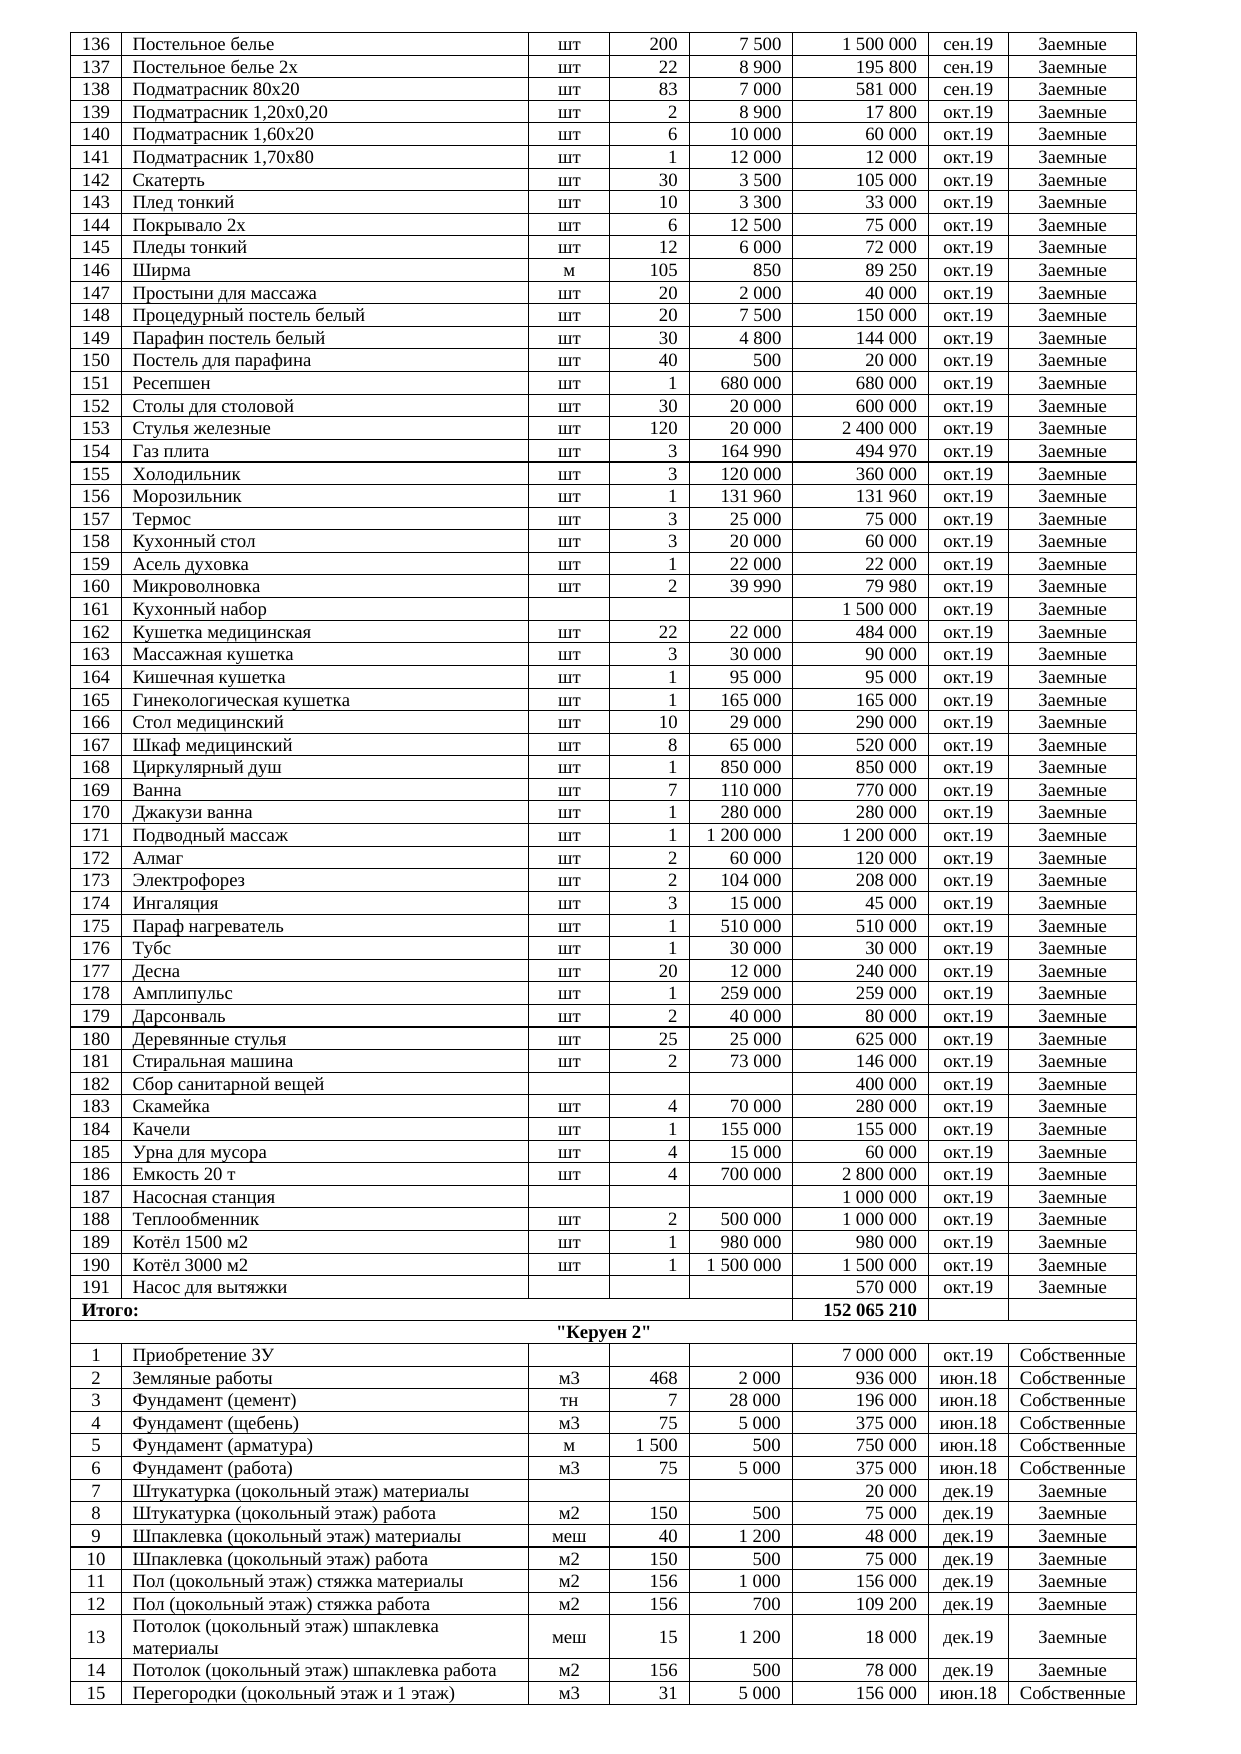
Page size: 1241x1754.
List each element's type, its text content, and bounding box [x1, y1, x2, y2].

table_cell Покрывало 2х [122, 214, 528, 235]
table_cell 1 000 000 [793, 1186, 928, 1207]
table_cell Заемные [1009, 1073, 1136, 1094]
table_cell шт [529, 440, 609, 461]
table_cell 20 [610, 960, 689, 981]
table_cell 3 [610, 463, 689, 484]
table_cell Заемные [1009, 440, 1136, 461]
table_cell 177 [71, 960, 121, 981]
table_cell шт [529, 711, 609, 733]
table_cell 12 000 [690, 146, 792, 167]
table_cell июн.18 [929, 1682, 1008, 1703]
table_cell 6 [71, 1457, 121, 1478]
table_cell 144 000 [793, 327, 928, 348]
table_cell 850 000 [690, 756, 792, 778]
table_cell Процедурный постель белый [122, 304, 528, 326]
table_cell 1 500 000 [793, 598, 928, 619]
table_cell Заемные [1009, 304, 1136, 326]
table_cell шт [529, 643, 609, 665]
table_cell Заемные [1009, 78, 1136, 100]
table_cell м [529, 1434, 609, 1456]
table_cell 138 [71, 78, 121, 100]
table_cell окт.19 [929, 1073, 1008, 1094]
table_cell 163 [71, 643, 121, 665]
table_cell шт [529, 982, 609, 1004]
table_cell 22 000 [690, 553, 792, 574]
table_cell Подводный массаж [122, 824, 528, 846]
table_cell шт [529, 847, 609, 868]
table_cell Заемные [1009, 734, 1136, 755]
table_cell 80 000 [793, 1005, 928, 1026]
table_cell окт.19 [929, 530, 1008, 552]
table_cell 2 400 000 [793, 417, 928, 439]
table_cell 1 [610, 824, 689, 846]
table_cell 15 [610, 1615, 689, 1658]
table_cell 510 000 [793, 915, 928, 936]
table_cell 7 500 [690, 304, 792, 326]
table_cell 151 [71, 372, 121, 393]
table_cell 155 000 [793, 1118, 928, 1139]
table_cell 75 000 [793, 1548, 928, 1569]
table_cell 12 [610, 236, 689, 258]
table_cell окт.19 [929, 937, 1008, 959]
table_cell 142 [71, 169, 121, 190]
table_cell 28 000 [690, 1389, 792, 1411]
table_cell Заемные [1009, 169, 1136, 190]
table_cell Потолок (цокольный этаж) шпаклевка материалы [122, 1615, 528, 1658]
table_cell 150 000 [793, 304, 928, 326]
table_cell Стулья железные [122, 417, 528, 439]
table_cell 141 [71, 146, 121, 167]
table_cell 750 000 [793, 1434, 928, 1456]
table_cell шт [529, 146, 609, 167]
table_cell окт.19 [929, 236, 1008, 258]
table_cell меш [529, 1615, 609, 1658]
table_cell Ванна [122, 779, 528, 800]
table_cell 105 000 [793, 169, 928, 190]
table_cell шт [529, 1095, 609, 1117]
table_cell 1 [610, 666, 689, 687]
table_cell 45 000 [793, 892, 928, 913]
table_cell 500 [690, 1502, 792, 1524]
table_cell Заемные [1009, 1118, 1136, 1139]
table_cell Собственные [1009, 1434, 1136, 1456]
table_cell шт [529, 1005, 609, 1026]
table_cell Пол (цокольный этаж) стяжка работа [122, 1593, 528, 1614]
table_cell 174 [71, 892, 121, 913]
table_cell окт.19 [929, 1095, 1008, 1117]
table_cell 147 [71, 282, 121, 303]
table_cell Собственные [1009, 1344, 1136, 1366]
table_cell 60 000 [793, 123, 928, 145]
table_cell 5 000 [690, 1682, 792, 1703]
table_cell 500 000 [690, 1208, 792, 1230]
table_cell окт.19 [929, 146, 1008, 167]
table_cell 1 [610, 372, 689, 393]
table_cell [122, 1682, 528, 1703]
table_cell шт [529, 892, 609, 913]
table_cell шт [529, 915, 609, 936]
table_cell Заемные [1009, 847, 1136, 868]
table_cell [610, 1073, 689, 1094]
table_cell [529, 1480, 609, 1501]
table_cell 156 [71, 485, 121, 507]
table_cell 936 000 [793, 1367, 928, 1388]
table_cell шт [529, 621, 609, 642]
table_cell Кишечная кушетка [122, 666, 528, 687]
table_cell окт.19 [929, 666, 1008, 687]
table_cell шт [529, 1141, 609, 1162]
table_cell 3 300 [690, 191, 792, 213]
table_cell окт.19 [929, 689, 1008, 710]
table_cell Урна для мусора [122, 1141, 528, 1162]
table_cell Заемные [1009, 146, 1136, 167]
table_cell 6 [610, 123, 689, 145]
table_cell 60 000 [793, 530, 928, 552]
table_cell 154 [71, 440, 121, 461]
table_cell Заемные [1009, 1208, 1136, 1230]
table_cell 180 [71, 1028, 121, 1049]
table_cell 156 000 [793, 1682, 928, 1703]
table_cell 105 [610, 259, 689, 281]
table_cell 22 000 [690, 621, 792, 642]
table_cell 70 000 [690, 1095, 792, 1117]
table_cell 153 [71, 417, 121, 439]
table_cell Амплипульс [122, 982, 528, 1004]
table_cell 1 [610, 1118, 689, 1139]
table_cell Скамейка [122, 1095, 528, 1117]
table_cell 104 000 [690, 869, 792, 891]
table_cell дек.19 [929, 1615, 1008, 1658]
table_cell 65 000 [690, 734, 792, 755]
table_cell окт.19 [929, 847, 1008, 868]
table_cell 12 000 [793, 146, 928, 167]
table_cell дек.19 [929, 1570, 1008, 1592]
table_cell 165 000 [690, 689, 792, 710]
table_cell 8 900 [690, 56, 792, 77]
table_cell Заемные [1009, 711, 1136, 733]
table_cell 8 [610, 734, 689, 755]
table_cell 13 [71, 1615, 121, 1658]
table_cell окт.19 [929, 169, 1008, 190]
table_cell окт.19 [929, 734, 1008, 755]
table_cell 1 200 [690, 1615, 792, 1658]
table_cell шт [529, 553, 609, 574]
table_cell 2 [610, 1050, 689, 1072]
table_cell [529, 1073, 609, 1094]
table_cell 400 000 [793, 1073, 928, 1094]
table_cell 3 [610, 643, 689, 665]
table_cell окт.19 [929, 643, 1008, 665]
table_cell 29 000 [690, 711, 792, 733]
table_cell 131 960 [793, 485, 928, 507]
table_cell 166 [71, 711, 121, 733]
table_cell 31 [610, 1682, 689, 1703]
table_cell Заемные [1009, 689, 1136, 710]
table_cell Заемные [1009, 1502, 1136, 1524]
table_cell 181 [71, 1050, 121, 1072]
table_cell 1 200 000 [793, 824, 928, 846]
table_cell окт.19 [929, 101, 1008, 122]
table_cell окт.19 [929, 1208, 1008, 1230]
table_cell [529, 1344, 609, 1366]
table_cell окт.19 [929, 892, 1008, 913]
table_cell окт.19 [929, 123, 1008, 145]
table_cell 190 [71, 1254, 121, 1275]
table_cell 30 [610, 169, 689, 190]
table_cell дек.19 [929, 1480, 1008, 1501]
table_cell 150 [610, 1502, 689, 1524]
table_cell 25 000 [690, 508, 792, 529]
table_cell Постельное белье 2х [122, 56, 528, 77]
table_cell [610, 1276, 689, 1298]
table_cell м3 [529, 1412, 609, 1433]
table_cell Заемные [1009, 960, 1136, 981]
table_cell окт.19 [929, 1254, 1008, 1275]
table_cell Десна [122, 960, 528, 981]
table_cell 7 000 [690, 78, 792, 100]
table_cell 165 [71, 689, 121, 710]
table_cell Емкость 20 т [122, 1163, 528, 1185]
table_cell Итого: [71, 1299, 792, 1320]
table_cell дек.19 [929, 1548, 1008, 1569]
table_cell сен.19 [929, 78, 1008, 100]
table_cell 2 [610, 575, 689, 597]
table_cell 570 000 [793, 1276, 928, 1298]
table_cell м3 [529, 1457, 609, 1478]
table_cell 143 [71, 191, 121, 213]
table_cell 3 [610, 530, 689, 552]
table_cell окт.19 [929, 1163, 1008, 1185]
table_cell [690, 1480, 792, 1501]
table_cell [529, 598, 609, 619]
table_cell Плед тонкий [122, 191, 528, 213]
table_cell 12 [71, 1593, 121, 1614]
table_cell 144 [71, 214, 121, 235]
table_cell 10 [610, 191, 689, 213]
table_cell 1 [610, 915, 689, 936]
table_cell м2 [529, 1502, 609, 1524]
table_cell Заемные [1009, 824, 1136, 846]
table_cell окт.19 [929, 982, 1008, 1004]
table_cell шт [529, 1163, 609, 1185]
table_cell 6 000 [690, 236, 792, 258]
table_cell июн.18 [929, 1457, 1008, 1478]
table_cell Стол медицинский [122, 711, 528, 733]
table_cell шт [529, 666, 609, 687]
table_cell 156 [610, 1593, 689, 1614]
table_cell Постельное белье [122, 33, 528, 54]
table_cell окт.19 [929, 1005, 1008, 1026]
table_cell окт.19 [929, 304, 1008, 326]
table_cell 39 990 [690, 575, 792, 597]
table_cell 187 [71, 1186, 121, 1207]
table_cell 1 [610, 937, 689, 959]
table_cell 109 200 [793, 1593, 928, 1614]
table_cell [690, 1073, 792, 1094]
table_cell Заемные [1009, 191, 1136, 213]
table_cell 185 [71, 1141, 121, 1162]
table_cell 25 [610, 1028, 689, 1049]
table_cell Заемные [1009, 937, 1136, 959]
table_cell [610, 1344, 689, 1366]
table_cell 4 800 [690, 327, 792, 348]
table_cell 72 000 [793, 236, 928, 258]
table_cell окт.19 [929, 1186, 1008, 1207]
table_cell 1 [610, 485, 689, 507]
table_cell 2 [71, 1367, 121, 1388]
table_cell Заемные [1009, 869, 1136, 891]
table_cell Заемные [1009, 756, 1136, 778]
table_cell окт.19 [929, 395, 1008, 416]
table_cell 120 000 [793, 847, 928, 868]
table_cell 5 [71, 1434, 121, 1456]
table_cell окт.19 [929, 259, 1008, 281]
table_cell 259 000 [690, 982, 792, 1004]
table_cell 75 000 [793, 1502, 928, 1524]
table_cell Котёл 1500 м2 [122, 1231, 528, 1252]
table_cell Заемные [1009, 530, 1136, 552]
table_cell м2 [529, 1570, 609, 1592]
table_cell Гинекологическая кушетка [122, 689, 528, 710]
table_cell Постель для парафина [122, 349, 528, 371]
table_cell 30 [610, 327, 689, 348]
table_cell шт [529, 33, 609, 54]
table_cell 1 [610, 146, 689, 167]
table_cell Шпаклевка (цокольный этаж) работа [122, 1548, 528, 1569]
table_cell Потолок (цокольный этаж) шпаклевка работа [122, 1659, 528, 1681]
table_cell окт.19 [929, 1276, 1008, 1298]
table_cell 600 000 [793, 395, 928, 416]
table_cell шт [529, 801, 609, 823]
table_cell Заемные [1009, 463, 1136, 484]
table_cell Заемные [1009, 1525, 1136, 1546]
table_cell "Керуен 2" [71, 1321, 1136, 1343]
table_cell 120 [610, 417, 689, 439]
table_cell Заемные [1009, 1659, 1136, 1681]
table_cell 89 250 [793, 259, 928, 281]
table_cell Заемные [1009, 1005, 1136, 1026]
table_cell июн.18 [929, 1367, 1008, 1388]
table_cell Подматрасник 1,60х20 [122, 123, 528, 145]
table_cell 1 000 000 [793, 1208, 928, 1230]
table_cell 500 [690, 1434, 792, 1456]
table_cell 75 000 [793, 214, 928, 235]
table_cell м2 [529, 1659, 609, 1681]
table_cell 5 000 [690, 1412, 792, 1433]
table_cell Заемные [1009, 372, 1136, 393]
table_cell Собственные [1009, 1412, 1136, 1433]
table_cell 1 500 000 [793, 33, 928, 54]
table_cell 20 000 [690, 417, 792, 439]
table_cell шт [529, 575, 609, 597]
table_cell Заемные [1009, 982, 1136, 1004]
table_cell шт [529, 960, 609, 981]
table_cell Морозильник [122, 485, 528, 507]
table_cell 169 [71, 779, 121, 800]
table_cell м [529, 259, 609, 281]
table_cell 1 [610, 756, 689, 778]
table_cell Парафин постель белый [122, 327, 528, 348]
table_cell июн.18 [929, 1389, 1008, 1411]
table_cell 1 000 [690, 1570, 792, 1592]
table_cell июн.18 [929, 1434, 1008, 1456]
table_cell Заемные [1009, 101, 1136, 122]
table_cell окт.19 [929, 372, 1008, 393]
table_cell 18 000 [793, 1615, 928, 1658]
table_cell 164 990 [690, 440, 792, 461]
table_cell Заемные [1009, 575, 1136, 597]
table_cell 6 [610, 214, 689, 235]
table_cell шт [529, 372, 609, 393]
table_cell 156 [610, 1659, 689, 1681]
table_cell Заемные [1009, 214, 1136, 235]
table_cell окт.19 [929, 915, 1008, 936]
table_cell окт.19 [929, 327, 1008, 348]
table_cell 156 [610, 1570, 689, 1592]
table_cell 157 [71, 508, 121, 529]
table_cell окт.19 [929, 349, 1008, 371]
table_cell шт [529, 734, 609, 755]
table_cell 1 [610, 553, 689, 574]
table_cell шт [529, 214, 609, 235]
table_cell Приобретение ЗУ [122, 1344, 528, 1366]
table_cell 173 [71, 869, 121, 891]
table_cell 360 000 [793, 463, 928, 484]
table_cell 146 000 [793, 1050, 928, 1072]
table_cell Заемные [1009, 621, 1136, 642]
table_cell окт.19 [929, 463, 1008, 484]
table_cell Шкаф медицинский [122, 734, 528, 755]
table_cell шт [529, 1208, 609, 1230]
table_cell 131 960 [690, 485, 792, 507]
table_cell Земляные работы [122, 1367, 528, 1388]
table_cell 79 980 [793, 575, 928, 597]
table_cell 8 [71, 1502, 121, 1524]
table_cell 60 000 [793, 1141, 928, 1162]
table_cell шт [529, 508, 609, 529]
table_cell Алмаг [122, 847, 528, 868]
table_cell 184 [71, 1118, 121, 1139]
table_cell 3 500 [690, 169, 792, 190]
table_cell 1 [610, 982, 689, 1004]
table_cell 7 [71, 1480, 121, 1501]
table_cell Заемные [1009, 395, 1136, 416]
table_cell 208 000 [793, 869, 928, 891]
table_cell шт [529, 123, 609, 145]
table_cell Качели [122, 1118, 528, 1139]
table_cell Заемные [1009, 236, 1136, 258]
table_cell шт [529, 56, 609, 77]
table_cell Фундамент (щебень) [122, 1412, 528, 1433]
table_cell 1 500 000 [793, 1254, 928, 1275]
table_cell Деревянные стулья [122, 1028, 528, 1049]
table_cell 168 [71, 756, 121, 778]
table_cell Заемные [1009, 915, 1136, 936]
table_cell Подматрасник 1,20х0,20 [122, 101, 528, 122]
table_cell 8 900 [690, 101, 792, 122]
table_cell [690, 1276, 792, 1298]
table_cell Собственные [1009, 1457, 1136, 1478]
table_cell Заемные [1009, 33, 1136, 54]
table_cell окт.19 [929, 779, 1008, 800]
table_cell Холодильник [122, 463, 528, 484]
table_cell тн [529, 1389, 609, 1411]
table_cell 165 000 [793, 689, 928, 710]
table_cell Кушетка медицинская [122, 621, 528, 642]
table_cell 7 [610, 779, 689, 800]
table_cell Заемные [1009, 1028, 1136, 1049]
table_cell 1 [610, 801, 689, 823]
table_cell 30 000 [690, 643, 792, 665]
table_cell 4 [71, 1412, 121, 1433]
table_cell Параф нагреватель [122, 915, 528, 936]
table_cell Заемные [1009, 1095, 1136, 1117]
table_cell 75 [610, 1457, 689, 1478]
table_cell шт [529, 417, 609, 439]
table_cell окт.19 [929, 575, 1008, 597]
table_cell 10 000 [690, 123, 792, 145]
table_cell 167 [71, 734, 121, 755]
table_cell Тубс [122, 937, 528, 959]
table_cell 12 000 [690, 960, 792, 981]
table_cell 280 000 [690, 801, 792, 823]
table_cell окт.19 [929, 282, 1008, 303]
table_cell м3 [529, 1367, 609, 1388]
table_cell Насос для вытяжки [122, 1276, 528, 1298]
table_cell шт [529, 1050, 609, 1072]
table_cell Заемные [1009, 1593, 1136, 1614]
table_cell 172 [71, 847, 121, 868]
table_cell 850 000 [793, 756, 928, 778]
table_cell 152 [71, 395, 121, 416]
table_cell Заемные [1009, 553, 1136, 574]
table_cell 1 200 [690, 1525, 792, 1546]
table_cell 20 000 [793, 1480, 928, 1501]
table_cell окт.19 [929, 960, 1008, 981]
table_cell окт.19 [929, 801, 1008, 823]
table_cell 500 [690, 1548, 792, 1569]
table_cell 170 [71, 801, 121, 823]
table_cell Собственные [1009, 1682, 1136, 1703]
table_cell 2 000 [690, 282, 792, 303]
table_cell 149 [71, 327, 121, 348]
table_cell шт [529, 485, 609, 507]
table_cell 155 [71, 463, 121, 484]
table_cell 161 [71, 598, 121, 619]
table_cell 189 [71, 1231, 121, 1252]
table_cell Термос [122, 508, 528, 529]
table_cell Простыни для массажа [122, 282, 528, 303]
table_cell Кухонный набор [122, 598, 528, 619]
table_cell Подматрасник 1,70х80 [122, 146, 528, 167]
table_cell 581 000 [793, 78, 928, 100]
table_cell 40 000 [793, 282, 928, 303]
table_cell 30 [610, 395, 689, 416]
table_cell окт.19 [929, 869, 1008, 891]
table_cell Заемные [1009, 1276, 1136, 1298]
table_cell Заемные [1009, 282, 1136, 303]
table_cell 1 [71, 1344, 121, 1366]
table_cell 770 000 [793, 779, 928, 800]
table_cell 160 [71, 575, 121, 597]
table_cell Собственные [1009, 1367, 1136, 1388]
table_cell Заемные [1009, 1163, 1136, 1185]
table_cell 3 [610, 440, 689, 461]
table_cell 375 000 [793, 1412, 928, 1433]
table_cell 1 [610, 689, 689, 710]
table_cell 10 [71, 1548, 121, 1569]
table_cell 159 [71, 553, 121, 574]
table_cell 10 [610, 711, 689, 733]
table_cell 1 [610, 1231, 689, 1252]
table_cell 150 [610, 1548, 689, 1569]
table_cell 2 [610, 1208, 689, 1230]
table_cell 15 000 [690, 1141, 792, 1162]
table_cell 240 000 [793, 960, 928, 981]
table_cell 171 [71, 824, 121, 846]
table_cell Ширма [122, 259, 528, 281]
table_cell 195 800 [793, 56, 928, 77]
table_cell 290 000 [793, 711, 928, 733]
table_cell окт.19 [929, 1344, 1008, 1366]
table_cell 1 200 000 [690, 824, 792, 846]
table_cell 20 [610, 304, 689, 326]
table_cell [690, 598, 792, 619]
table_cell 95 000 [793, 666, 928, 687]
table_cell 680 000 [690, 372, 792, 393]
table_cell Котёл 3000 м2 [122, 1254, 528, 1275]
table_cell 186 [71, 1163, 121, 1185]
table_cell 15 000 [690, 892, 792, 913]
table_cell 2 [610, 1005, 689, 1026]
table_cell Заемные [1009, 1050, 1136, 1072]
table_cell Столы для столовой [122, 395, 528, 416]
table_cell Заемные [1009, 56, 1136, 77]
table_cell [610, 1480, 689, 1501]
table_cell Заемные [1009, 508, 1136, 529]
table_cell шт [529, 824, 609, 846]
table_cell 120 000 [690, 463, 792, 484]
table_cell 146 [71, 259, 121, 281]
table_cell Заемные [1009, 349, 1136, 371]
table_cell 22 000 [793, 553, 928, 574]
table_cell 17 800 [793, 101, 928, 122]
table_cell Заемные [1009, 1186, 1136, 1207]
table_cell 20 000 [690, 395, 792, 416]
table_cell меш [529, 1525, 609, 1546]
table_cell Штукатурка (цокольный этаж) материалы [122, 1480, 528, 1501]
table_cell Заемные [1009, 1231, 1136, 1252]
table_cell 175 [71, 915, 121, 936]
table_cell Заемные [1009, 1480, 1136, 1501]
table_cell Заемные [1009, 1141, 1136, 1162]
table_cell Асель духовка [122, 553, 528, 574]
table_cell Заемные [1009, 1548, 1136, 1569]
table_cell 30 000 [793, 937, 928, 959]
table_cell 14 [71, 1659, 121, 1681]
table_cell 188 [71, 1208, 121, 1230]
table_cell 110 000 [690, 779, 792, 800]
table_cell 3 [71, 1389, 121, 1411]
table_cell 5 000 [690, 1457, 792, 1478]
table_cell шт [529, 1254, 609, 1275]
table_cell 75 [610, 1412, 689, 1433]
table_cell Сбор санитарной вещей [122, 1073, 528, 1094]
table_cell окт.19 [929, 598, 1008, 619]
table_cell 2 800 000 [793, 1163, 928, 1185]
table_cell Заемные [1009, 485, 1136, 507]
table_cell 20 [610, 282, 689, 303]
table_cell 520 000 [793, 734, 928, 755]
table_cell окт.19 [929, 214, 1008, 235]
table_cell 90 000 [793, 643, 928, 665]
table_cell 700 [690, 1593, 792, 1614]
table_cell 196 000 [793, 1389, 928, 1411]
table_cell окт.19 [929, 1141, 1008, 1162]
table_cell 375 000 [793, 1457, 928, 1478]
table_cell окт.19 [929, 508, 1008, 529]
table_cell 3 [610, 892, 689, 913]
table_cell Дарсонваль [122, 1005, 528, 1026]
table_cell шт [529, 1231, 609, 1252]
table_cell шт [529, 349, 609, 371]
table_cell 136 [71, 33, 121, 54]
table_cell 2 000 [690, 1367, 792, 1388]
table_cell Насосная станция [122, 1186, 528, 1207]
table_cell 148 [71, 304, 121, 326]
table_cell 158 [71, 530, 121, 552]
table_cell [610, 1186, 689, 1207]
table_cell окт.19 [929, 1050, 1008, 1072]
table_cell 183 [71, 1095, 121, 1117]
table_cell Подматрасник 80х20 [122, 78, 528, 100]
table_cell 15 [71, 1682, 121, 1703]
table_cell 680 000 [793, 372, 928, 393]
table_cell 12 500 [690, 214, 792, 235]
table_cell 95 000 [690, 666, 792, 687]
table_cell окт.19 [929, 417, 1008, 439]
table_cell шт [529, 304, 609, 326]
table_cell Заемные [1009, 417, 1136, 439]
table_cell Заемные [1009, 327, 1136, 348]
table_cell 73 000 [690, 1050, 792, 1072]
table_cell окт.19 [929, 1028, 1008, 1049]
table_cell Ресепшен [122, 372, 528, 393]
table_cell 137 [71, 56, 121, 77]
table_cell [529, 1186, 609, 1207]
table_cell 20 000 [793, 349, 928, 371]
table_cell Заемные [1009, 1615, 1136, 1658]
table_cell 200 [610, 33, 689, 54]
table_cell окт.19 [929, 621, 1008, 642]
table_cell дек.19 [929, 1502, 1008, 1524]
table_cell 9 [71, 1525, 121, 1546]
table_cell Фундамент (цемент) [122, 1389, 528, 1411]
table_cell Скатерть [122, 169, 528, 190]
table_cell 468 [610, 1367, 689, 1388]
table_cell 7 500 [690, 33, 792, 54]
table_cell шт [529, 395, 609, 416]
table_cell шт [529, 689, 609, 710]
table_cell Электрофорез [122, 869, 528, 891]
table_cell Штукатурка (цокольный этаж) работа [122, 1502, 528, 1524]
table_cell дек.19 [929, 1525, 1008, 1546]
table_cell 152 065 210 [793, 1299, 928, 1320]
table_cell 140 [71, 123, 121, 145]
table_cell 625 000 [793, 1028, 928, 1049]
table_cell 4 [610, 1141, 689, 1162]
table_cell Заемные [1009, 666, 1136, 687]
table_cell 494 970 [793, 440, 928, 461]
table_cell 280 000 [793, 801, 928, 823]
table_cell окт.19 [929, 553, 1008, 574]
table_cell 33 000 [793, 191, 928, 213]
table_cell Циркулярный душ [122, 756, 528, 778]
table_cell 980 000 [690, 1231, 792, 1252]
table_cell 145 [71, 236, 121, 258]
table_cell 176 [71, 937, 121, 959]
table_cell 7 [610, 1389, 689, 1411]
table_cell 139 [71, 101, 121, 122]
table_cell Заемные [1009, 259, 1136, 281]
table_cell Джакузи ванна [122, 801, 528, 823]
table_cell шт [529, 327, 609, 348]
table_cell Кухонный стол [122, 530, 528, 552]
table_cell шт [529, 236, 609, 258]
table_cell окт.19 [929, 191, 1008, 213]
table_cell 40 [610, 349, 689, 371]
table_cell 20 000 [690, 530, 792, 552]
table_cell шт [529, 78, 609, 100]
table_cell 2 [610, 847, 689, 868]
table_cell 30 000 [690, 937, 792, 959]
table_cell 850 [690, 259, 792, 281]
table_cell 150 [71, 349, 121, 371]
table_cell 182 [71, 1073, 121, 1094]
table_cell 191 [71, 1276, 121, 1298]
table_cell 162 [71, 621, 121, 642]
table_cell Пол (цокольный этаж) стяжка материалы [122, 1570, 528, 1592]
table_cell окт.19 [929, 1118, 1008, 1139]
table_cell дек.19 [929, 1659, 1008, 1681]
table_cell окт.19 [929, 824, 1008, 846]
table_cell 60 000 [690, 847, 792, 868]
table_cell Заемные [1009, 1254, 1136, 1275]
table_cell шт [529, 1118, 609, 1139]
table_cell окт.19 [929, 440, 1008, 461]
table_cell 164 [71, 666, 121, 687]
table_cell 178 [71, 982, 121, 1004]
table_cell окт.19 [929, 485, 1008, 507]
table_cell окт.19 [929, 1231, 1008, 1252]
table_cell Газ плита [122, 440, 528, 461]
table_cell Теплообменник [122, 1208, 528, 1230]
table_cell Микроволновка [122, 575, 528, 597]
table_cell 48 000 [793, 1525, 928, 1546]
table_cell [690, 1186, 792, 1207]
table_cell 1 [610, 1254, 689, 1275]
table_cell 500 [690, 1659, 792, 1681]
table_cell Собственные [1009, 1389, 1136, 1411]
table_cell шт [529, 101, 609, 122]
table_cell 280 000 [793, 1095, 928, 1117]
table_cell м3 [529, 1682, 609, 1703]
table_cell шт [529, 937, 609, 959]
table_cell 22 [610, 56, 689, 77]
table_cell 980 000 [793, 1231, 928, 1252]
table_cell 259 000 [793, 982, 928, 1004]
table_cell 500 [690, 349, 792, 371]
table_cell м2 [529, 1548, 609, 1569]
table_cell Шпаклевка (цокольный этаж) материалы [122, 1525, 528, 1546]
table_cell 11 [71, 1570, 121, 1592]
table_cell дек.19 [929, 1593, 1008, 1614]
table_cell [929, 1299, 1008, 1320]
table_cell 22 [610, 621, 689, 642]
table_cell Фундамент (арматура) [122, 1434, 528, 1456]
table_cell июн.18 [929, 1412, 1008, 1433]
table_cell 7 000 000 [793, 1344, 928, 1366]
table_cell Заемные [1009, 1570, 1136, 1592]
table_cell сен.19 [929, 56, 1008, 77]
table_cell Заемные [1009, 801, 1136, 823]
table_cell Заемные [1009, 598, 1136, 619]
table_cell шт [529, 530, 609, 552]
table_cell Ингаляция [122, 892, 528, 913]
table_cell Фундамент (работа) [122, 1457, 528, 1478]
table_cell Заемные [1009, 123, 1136, 145]
table_cell 155 000 [690, 1118, 792, 1139]
table_cell Заемные [1009, 892, 1136, 913]
table_cell 700 000 [690, 1163, 792, 1185]
table_cell Заемные [1009, 643, 1136, 665]
table_cell 40 [610, 1525, 689, 1546]
table_cell [610, 598, 689, 619]
table_cell 25 000 [690, 1028, 792, 1049]
table_cell 4 [610, 1163, 689, 1185]
table_cell шт [529, 191, 609, 213]
table_cell 1 500 [610, 1434, 689, 1456]
table_cell [690, 1344, 792, 1366]
table_cell 2 [610, 101, 689, 122]
table_cell 179 [71, 1005, 121, 1026]
table_cell 484 000 [793, 621, 928, 642]
table_cell [529, 1276, 609, 1298]
table_cell окт.19 [929, 756, 1008, 778]
table_cell 156 000 [793, 1570, 928, 1592]
table_cell Массажная кушетка [122, 643, 528, 665]
table_cell 3 [610, 508, 689, 529]
table_cell 1 500 000 [690, 1254, 792, 1275]
table_cell шт [529, 282, 609, 303]
table_cell 510 000 [690, 915, 792, 936]
table_cell Заемные [1009, 779, 1136, 800]
table_cell шт [529, 779, 609, 800]
table_cell 83 [610, 78, 689, 100]
table_cell шт [529, 756, 609, 778]
table_cell Стиральная машина [122, 1050, 528, 1072]
table_cell 4 [610, 1095, 689, 1117]
table_cell шт [529, 169, 609, 190]
table_cell сен.19 [929, 33, 1008, 54]
table_cell [1009, 1299, 1136, 1320]
table_cell окт.19 [929, 711, 1008, 733]
table_cell 2 [610, 869, 689, 891]
table_cell Пледы тонкий [122, 236, 528, 258]
table_cell шт [529, 869, 609, 891]
table_cell 75 000 [793, 508, 928, 529]
table_cell м2 [529, 1593, 609, 1614]
table_cell 40 000 [690, 1005, 792, 1026]
table_cell шт [529, 1028, 609, 1049]
table_cell 78 000 [793, 1659, 928, 1681]
table_cell шт [529, 463, 609, 484]
